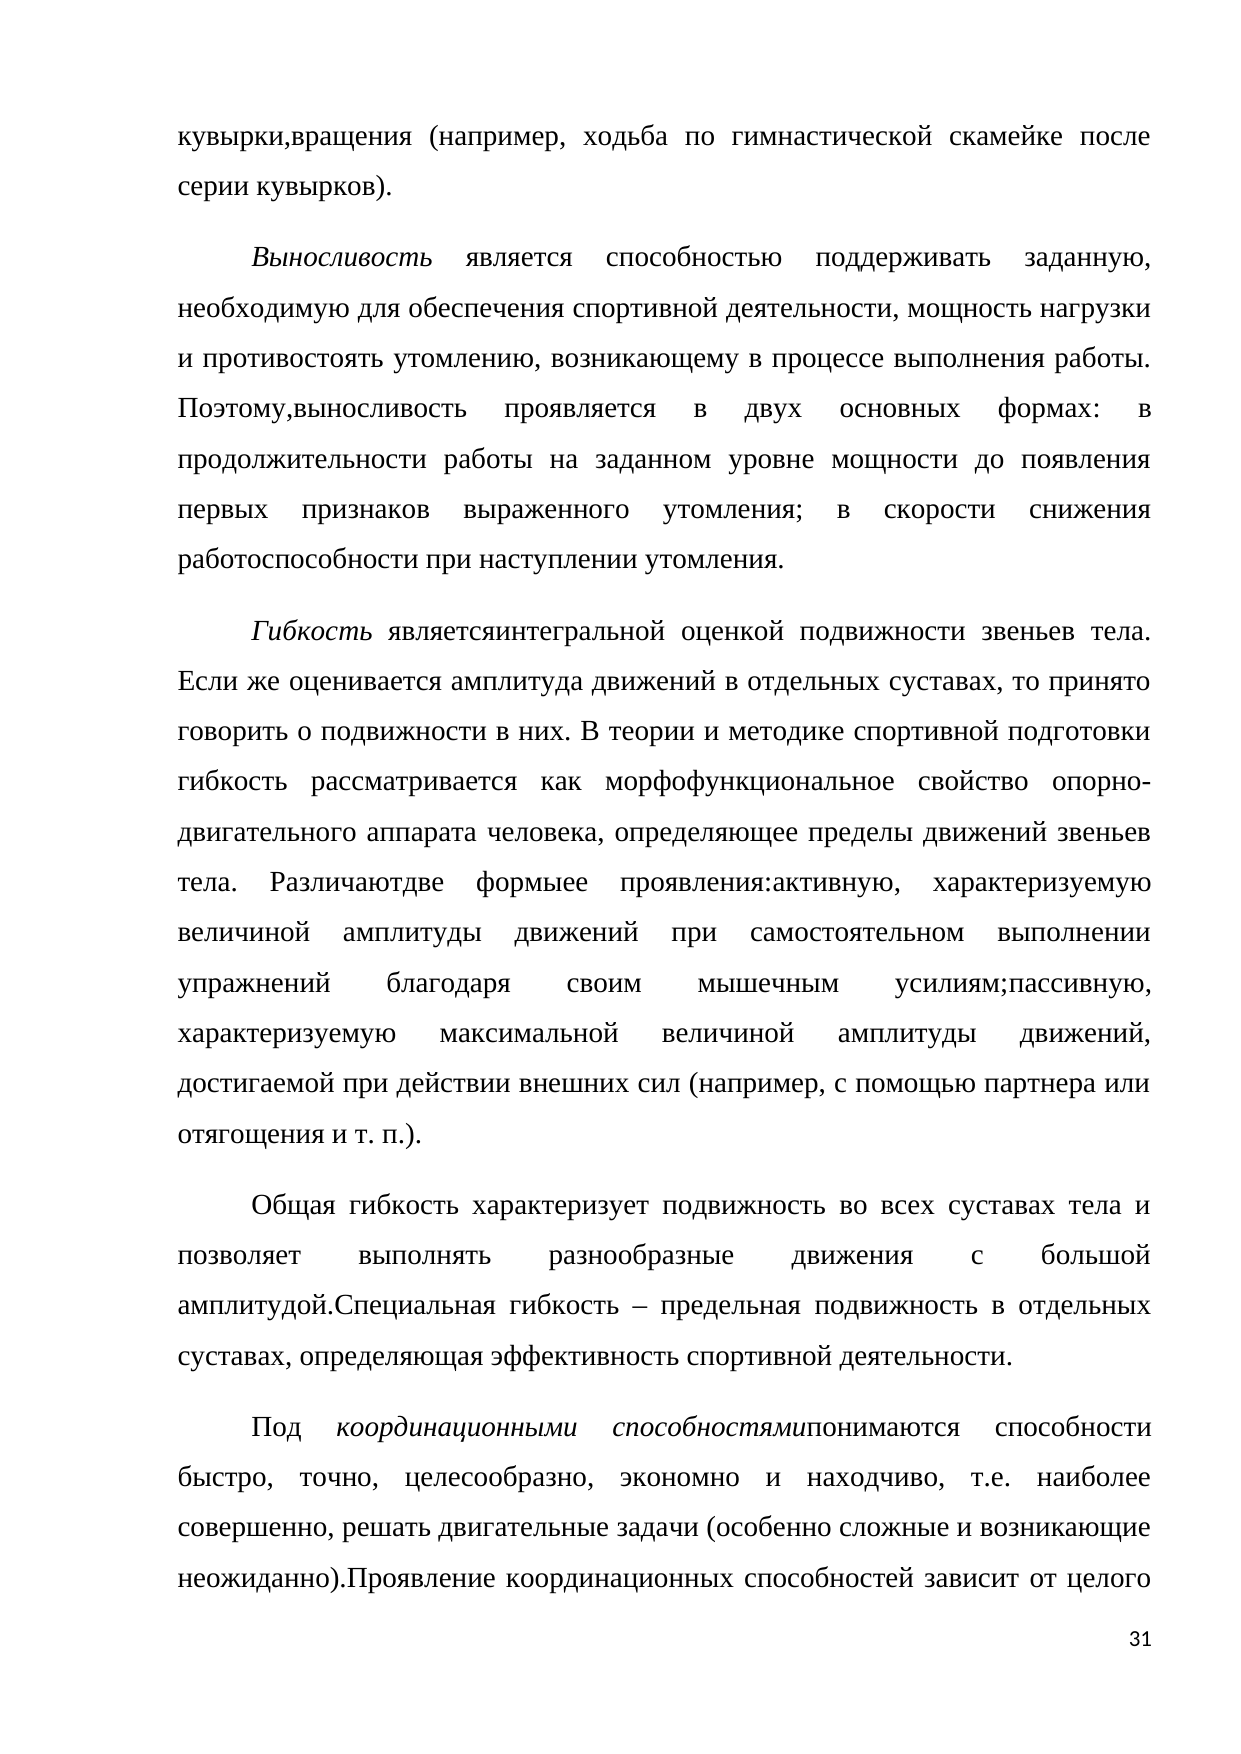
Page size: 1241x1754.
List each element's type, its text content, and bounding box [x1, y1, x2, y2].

text Гибкость являетсяинтегральной оценкой подвижности звеньев тела. Если же оценивается амплитуда движений в отдельных суставах, то принято говорить о подвижности в них. В теории и методике спортивной подготовки гибкость рассматривается как морфофункциональное свойство опорно-двигательного аппарата человека, определяющее пределы движений звеньев тела. Различаютдве формыее проявления:активную, характеризуемую величиной амплитуды движений при самостоятельном выполнении упражнений благодаря своим мышечным усилиям;пассивную, характеризуемую максимальной величиной амплитуды движений, достигаемой при действии внешних сил (например, с помощью партнера или отягощения и т. п.). [177, 613, 1152, 1149]
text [177, 118, 1152, 202]
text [177, 1409, 1152, 1593]
text Общая гибкость характеризует подвижность во всех суставах тела и позволяет выполнять разнообразные движения с большой амплитудой.Специальная гибкость – предельная подвижность в отдельных суставах, определяющая эффективность спортивной деятельности. [177, 1187, 1152, 1371]
text Выносливость является способностью поддерживать заданную, необходимую для обеспечения спортивной деятельности, мощность нагрузки и противостоять утомлению, возникающему в процессе выполнения работы. Поэтому,выносливость проявляется в двух основных формах: в продолжительности работы на заданном уровне мощности до появления первых признаков выраженного утомления; в скорости снижения работоспособности при наступлении утомления. [177, 239, 1152, 575]
